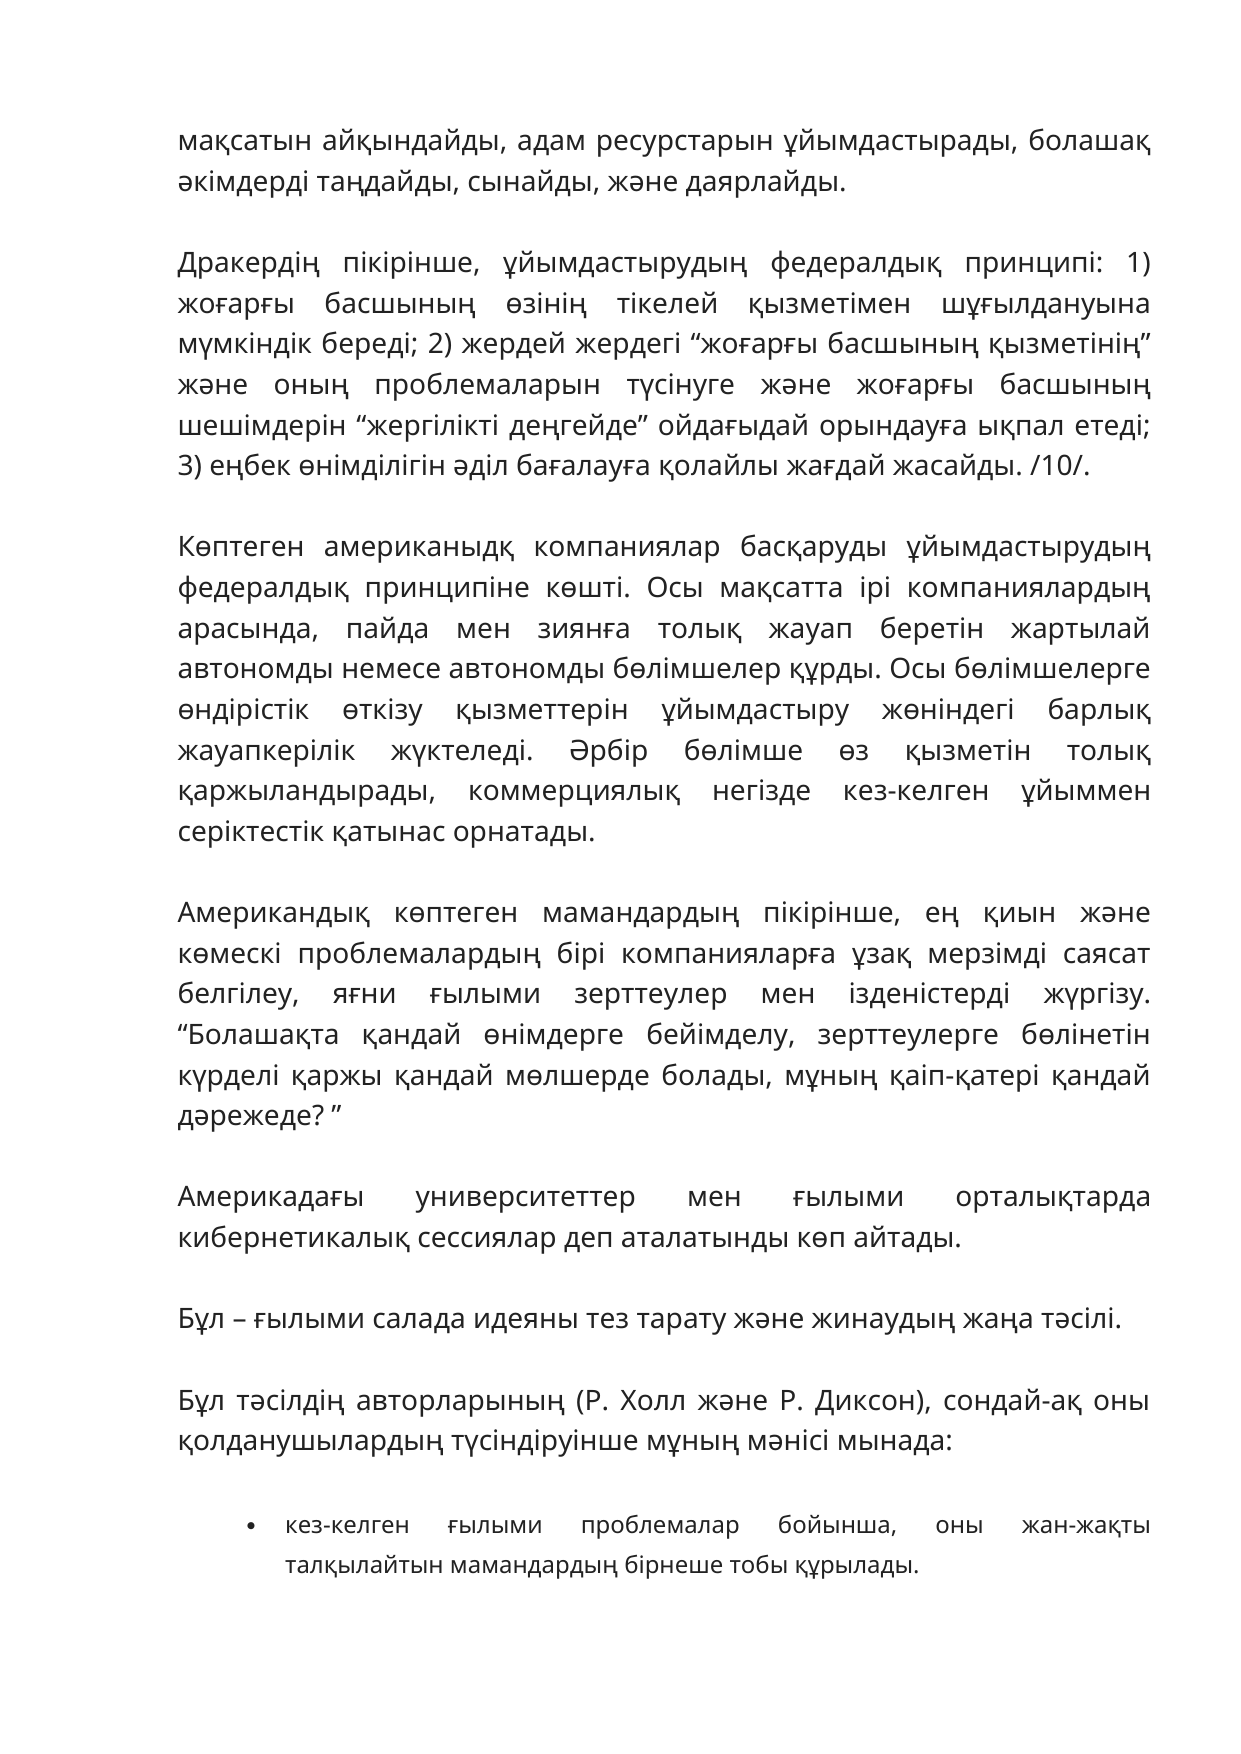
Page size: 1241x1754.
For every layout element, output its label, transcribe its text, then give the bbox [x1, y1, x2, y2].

text Бұл – ғылыми салада идеяны тез тарату және жинаудың жаңа тәсілі. [177, 1296, 1152, 1337]
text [177, 118, 1152, 199]
list кез-келген ғылыми проблемалар бойынша, оны жан-жақты талқылайтын мамандардың бірнеше тобы құрылады. [247, 1499, 1152, 1581]
text Бұл тәсілдің авторларының (Р. Холл және Р. Диксон), сондай-ақ оны қолданушылардың түсіндіруінше мұның мәнісі мынада: [177, 1377, 1152, 1459]
text Америкадағы университеттер мен ғылыми орталықтарда кибернетикалық сессиялар деп аталатынды көп айтады. [177, 1174, 1152, 1256]
text Көптеген американыдқ компаниялар басқаруды ұйымдастырудың федералдық принципіне көшті. Осы мақсатта ірі компаниялардың арасында, пайда мен зиянға толық жауап беретін жартылай автономды немесе автономды бөлімшелер құрды. Осы бөлімшелерге өндірістік өткізу қызметтерін ұйымдастыру жөніндегі барлық жауапкерілік жүктеледі. Әрбір бөлімше өз қызметін толық қаржыландырады, коммерциялық негізде кез-келген ұйыммен серіктестік қатынас орнатады. [177, 524, 1152, 849]
text Дракердің пікірінше, ұйымдастырудың федералдық принципі: 1) жоғарғы басшының өзінің тікелей қызметімен шұғылдануына мүмкіндік береді; 2) жердей жердегі “жоғарғы басшының қызметінің” және оның проблемаларын түсінуге және жоғарғы басшының шешімдерін “жергілікті деңгейде” ойдағыдай орындауға ықпал етеді; 3) еңбек өнімділігін әділ бағалауға қолайлы жағдай жасайды. /10/. [177, 240, 1152, 484]
text Американдық көптеген мамандардың пікірінше, ең қиын және көмескі проблемалардың бірі компанияларға ұзақ мерзімді саясат белгілеу, яғни ғылыми зерттеулер мен ізденістерді жүргізу. “Болашақта қандай өнімдерге бейімделу, зерттеулерге бөлінетін күрделі қаржы қандай мөлшерде болады, мұның қаіп-қатері қандай дәрежеде? ” [177, 890, 1152, 1134]
